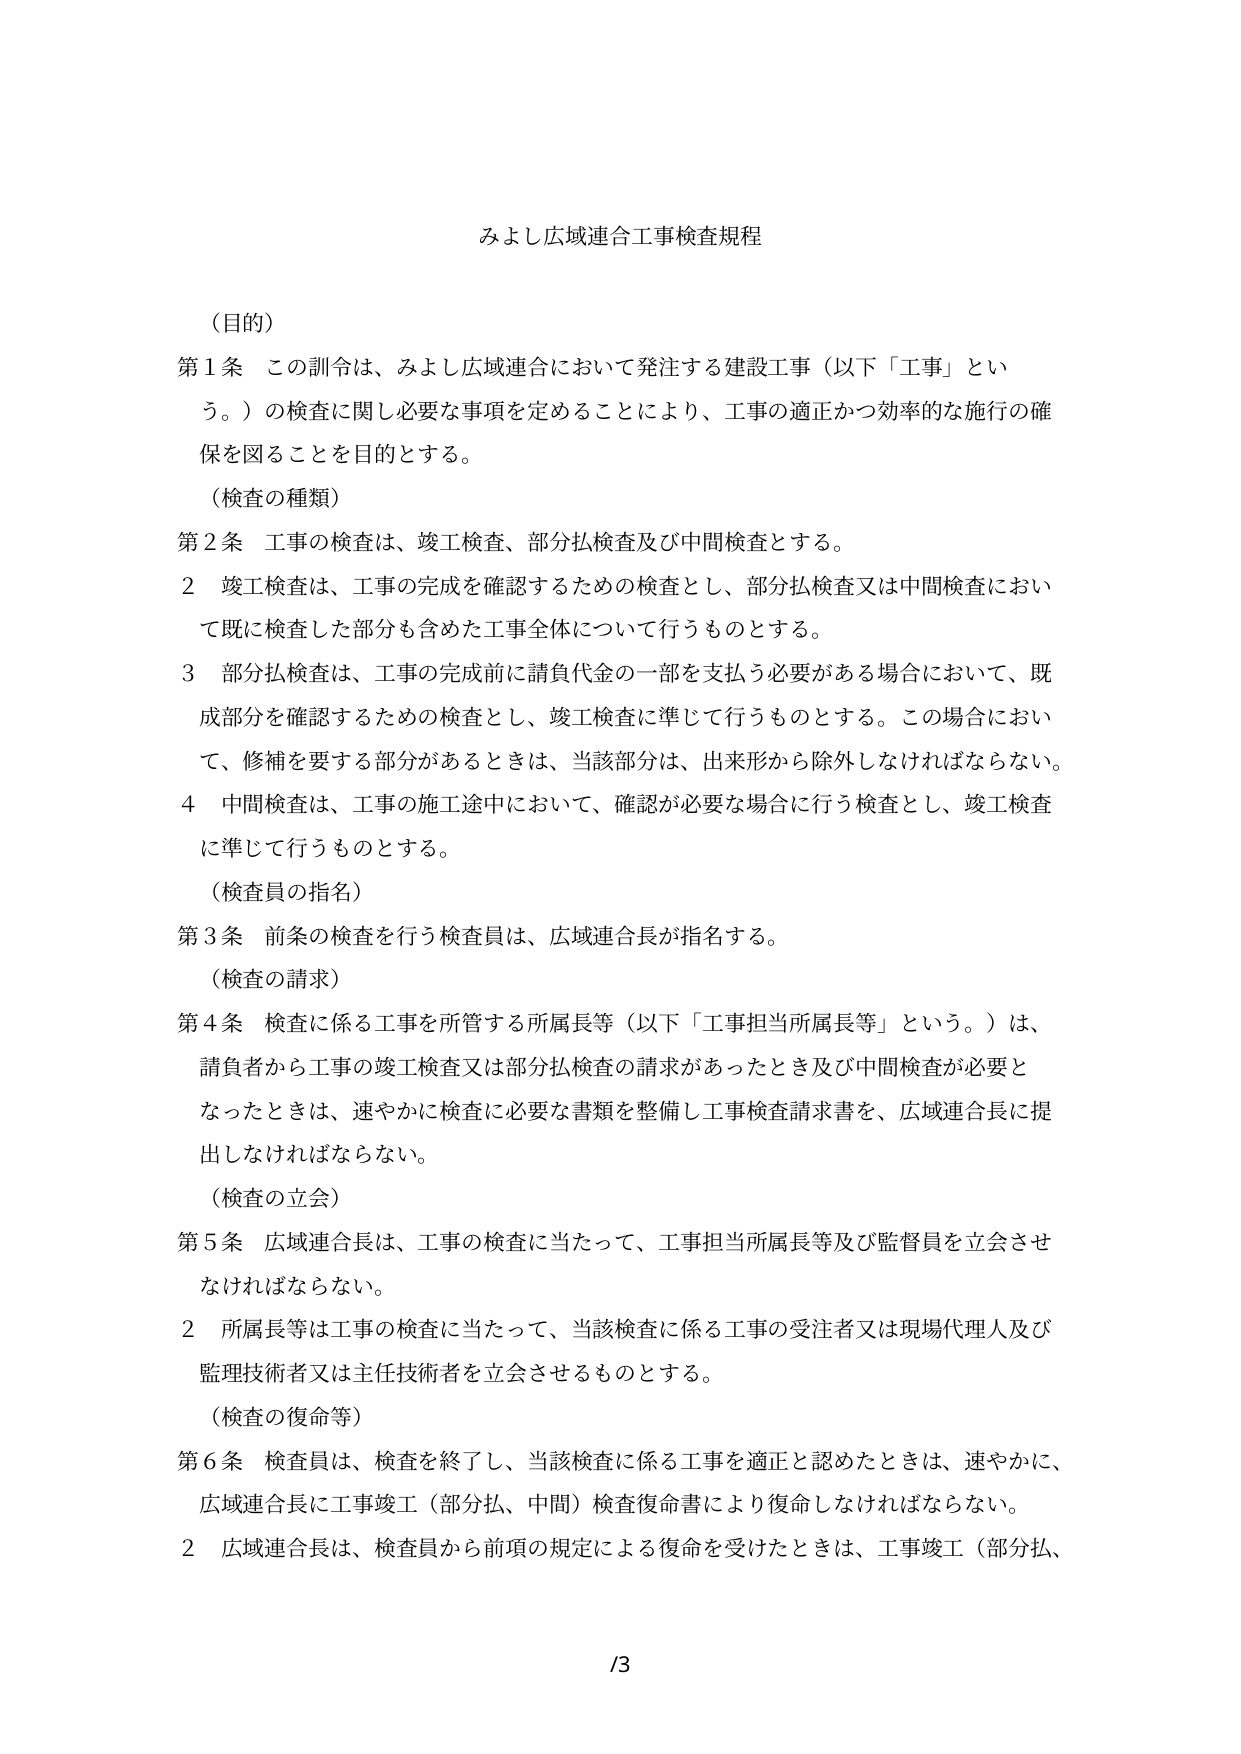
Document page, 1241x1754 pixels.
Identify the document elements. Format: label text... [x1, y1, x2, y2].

text ３ 部分払検査は、工事の完成前に請負代金の一部を支払う必要がある場合において、既成部分を確認するための検査とし、竣工検査に準じて行うものとする。この場合において、修補を要する部分があるときは、当該部分は、出来形から除外しなければならない。 [177, 644, 1063, 775]
text ２ 所属長等は工事の検査に当たって、当該検査に係る工事の受注者又は現場代理人及び監理技術者又は主任技術者を立会させるものとする。 [177, 1300, 1063, 1388]
text （目的） [199, 294, 1063, 338]
text 第６条 検査員は、検査を終了し、当該検査に係る工事を適正と認めたときは、速やかに、広域連合長に工事竣工（部分払、中間）検査復命書により復命しなければならない。 [177, 1432, 1063, 1519]
text （検査の復命等） [199, 1388, 1063, 1432]
text みよし広域連合工事検査規程 [177, 207, 1063, 250]
text （検査の種類） [199, 469, 1063, 513]
text （検査員の指名） [199, 863, 1063, 907]
text 第２条 工事の検査は、竣工検査、部分払検査及び中間検査とする。 [177, 513, 1063, 557]
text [177, 1519, 1063, 1563]
text 第５条 広域連合長は、工事の検査に当たって、工事担当所属長等及び監督員を立会させなければならない。 [177, 1213, 1063, 1300]
text （検査の立会） [199, 1169, 1063, 1213]
text 第４条 検査に係る工事を所管する所属長等（以下「工事担当所属長等」という。）は、請負者から工事の竣工検査又は部分払検査の請求があったとき及び中間検査が必要となったときは、速やかに検査に必要な書類を整備し工事検査請求書を、広域連合長に提出しなければならない。 [177, 994, 1063, 1169]
text 第１条 この訓令は、みよし広域連合において発注する建設工事（以下「工事」という。）の検査に関し必要な事項を定めることにより、工事の適正かつ効率的な施行の確保を図ることを目的とする。 [177, 338, 1063, 469]
text 第３条 前条の検査を行う検査員は、広域連合長が指名する。 [177, 907, 1063, 950]
text ２ 竣工検査は、工事の完成を確認するための検査とし、部分払検査又は中間検査において既に検査した部分も含めた工事全体について行うものとする。 [177, 557, 1063, 644]
text （検査の請求） [199, 950, 1063, 994]
text ４ 中間検査は、工事の施工途中において、確認が必要な場合に行う検査とし、竣工検査に準じて行うものとする。 [177, 775, 1063, 863]
